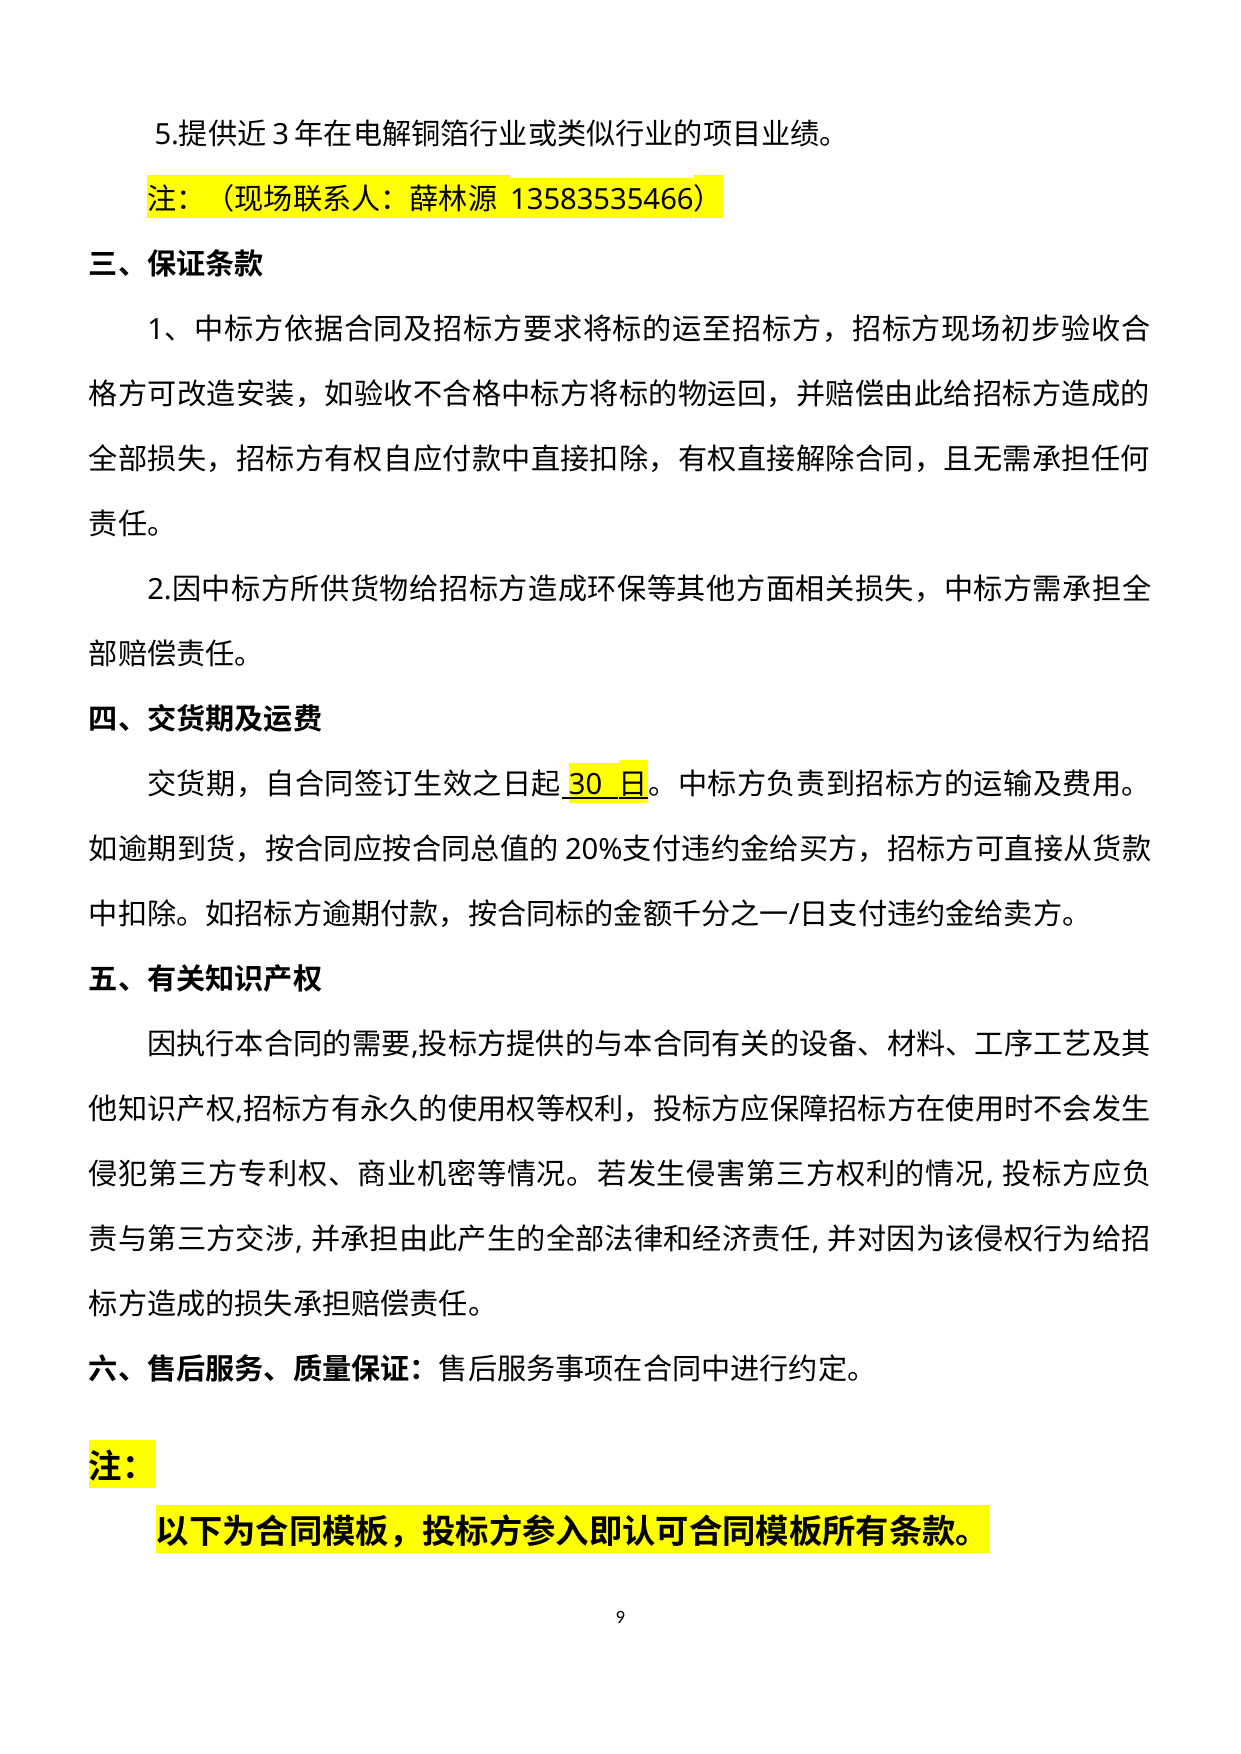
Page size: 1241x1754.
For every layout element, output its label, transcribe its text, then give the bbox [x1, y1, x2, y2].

text 5.提供近3年在电解铜箔行业或类似行业的项目业绩。 [154, 99, 1152, 164]
text 以下为合同模板，投标方参入即认可合同模板所有条款。 [89, 1497, 1152, 1562]
text 注：（现场联系人：薛林源 13583535466） [89, 164, 1152, 229]
text 2.因中标方所供货物给招标方造成环保等其他方面相关损失，中标方需承担全部赔偿责任。 [89, 554, 1152, 684]
text 1、中标方依据合同及招标方要求将标的运至招标方，招标方现场初步验收合格方可改造安装，如验收不合格中标方将标的物运回，并赔偿由此给招标方造成的全部损失，招标方有权自应付款中直接扣除，有权直接解除合同，且无需承担任何责任。 [89, 294, 1152, 554]
text 六、售后服务、质量保证：售后服务事项在合同中进行约定。 [89, 1334, 1152, 1399]
text 交货期，自合同签订生效之日起 30 日。中标方负责到招标方的运输及费用。如逾期到货，按合同应按合同总值的20%支付违约金给买方，招标方可直接从货款中扣除。如招标方逾期付款，按合同标的金额千分之一/日支付违约金给卖方。 [89, 749, 1152, 944]
text 注： [89, 1432, 1152, 1497]
text 四、交货期及运费 [89, 684, 1152, 749]
text 三、保证条款 [89, 229, 1152, 294]
text 五、有关知识产权 [89, 944, 1152, 1009]
text 因执行本合同的需要,投标方提供的与本合同有关的设备、材料、工序工艺及其他知识产权,招标方有永久的使用权等权利，投标方应保障招标方在使用时不会发生侵犯第三方专利权、商业机密等情况。若发生侵害第三方权利的情况, 投标方应负责与第三方交涉, 并承担由此产生的全部法律和经济责任, 并对因为该侵权行为给招标方造成的损失承担赔偿责任。 [89, 1009, 1152, 1334]
